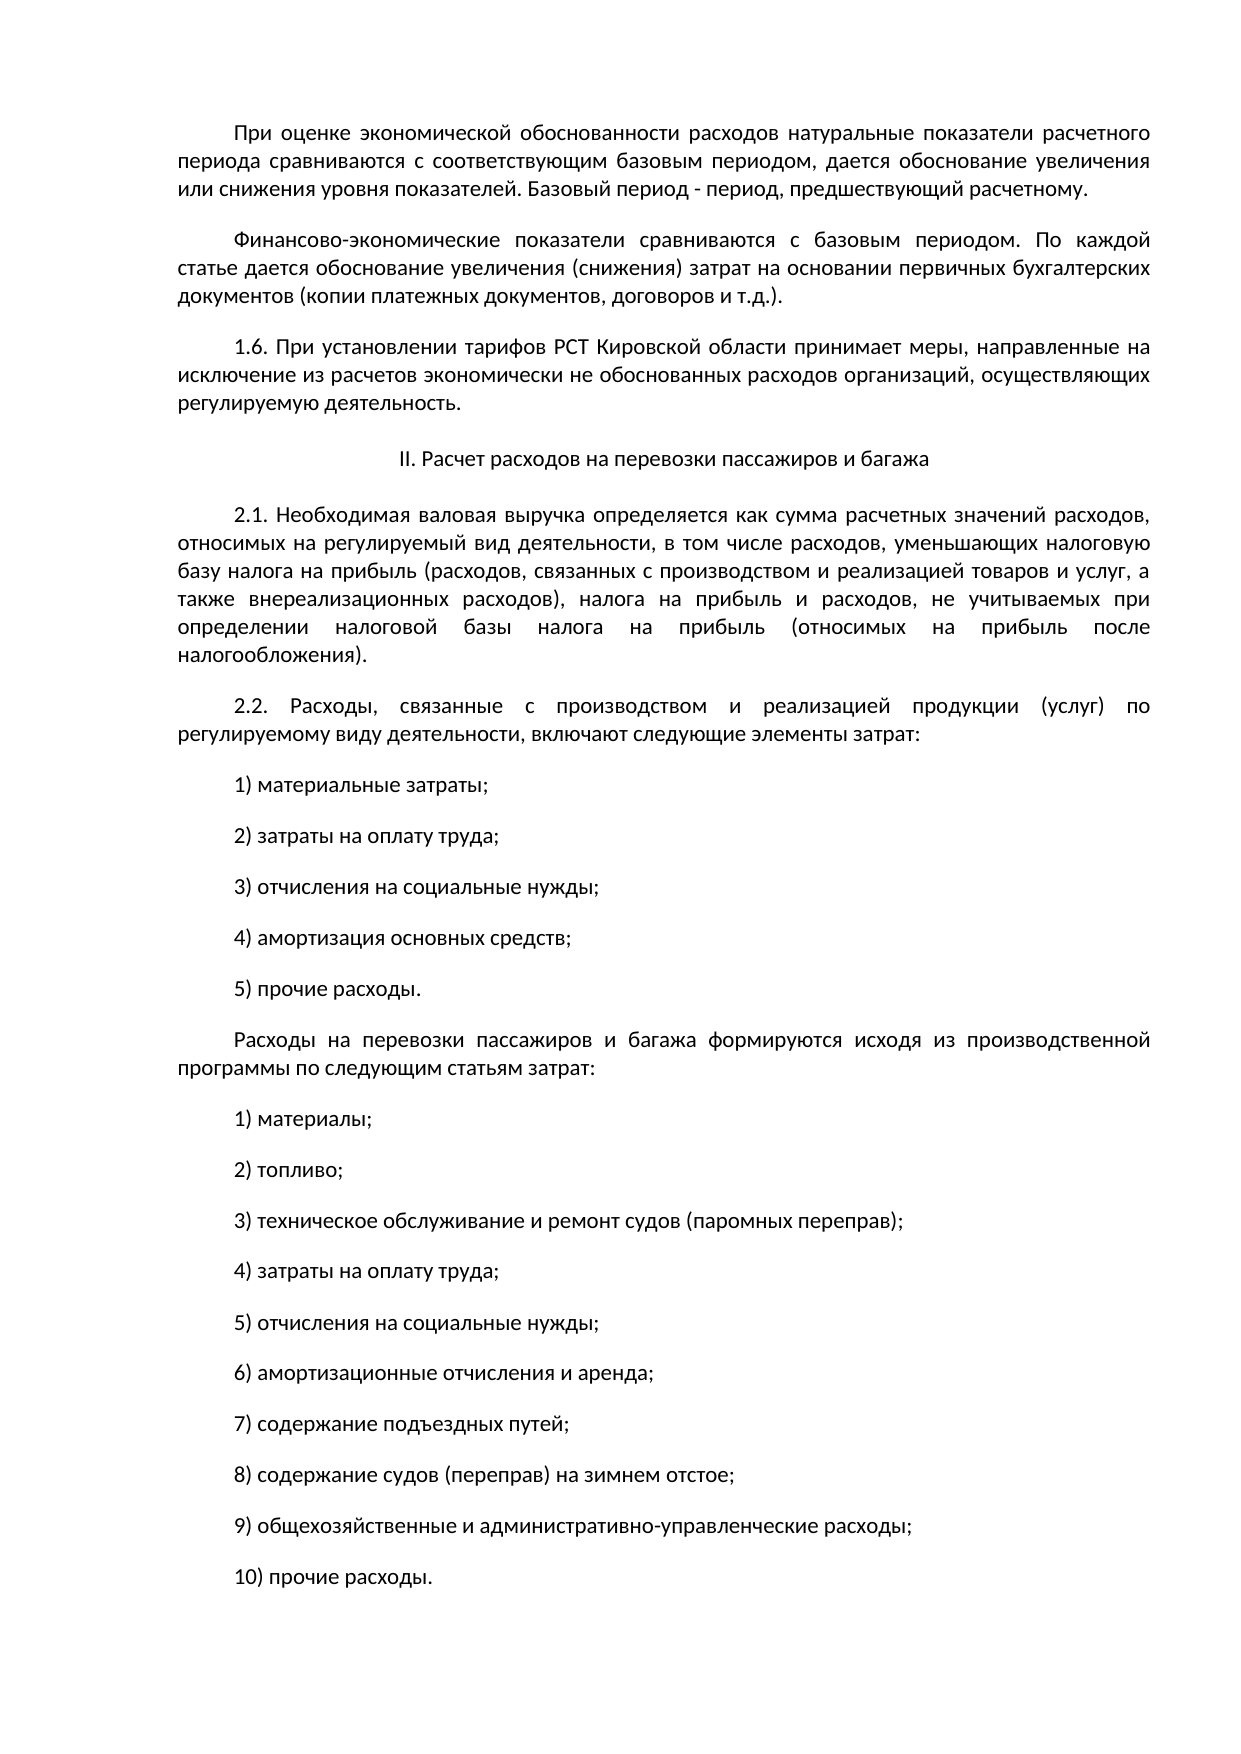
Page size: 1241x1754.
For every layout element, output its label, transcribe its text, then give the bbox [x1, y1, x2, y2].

text 2.1. Необходимая валовая выручка определяется как сумма расчетных значений расходов, относимых на регулируемый вид деятельности, в том числе расходов, уменьшающих налоговую базу налога на прибыль (расходов, связанных с производством и реализацией товаров и услуг, а также внереализационных расходов), налога на прибыль и расходов, не учитываемых при определении налоговой базы налога на прибыль (относимых на прибыль после налогообложения). [177, 500, 1152, 668]
text 2.2. Расходы, связанные с производством и реализацией продукции (услуг) по регулируемому виду деятельности, включают следующие элементы затрат: [177, 691, 1152, 747]
text 6) амортизационные отчисления и аренда; [177, 1358, 1152, 1387]
text 5) прочие расходы. [177, 974, 1152, 1002]
text 3) техническое обслуживание и ремонт судов (паромных переправ); [177, 1206, 1152, 1234]
text 4) амортизация основных средств; [177, 923, 1152, 951]
text 1.6. При установлении тарифов РСТ Кировской области принимает меры, направленные на исключение из расчетов экономически не обоснованных расходов организаций, осуществляющих регулируемую деятельность. [177, 332, 1152, 416]
text Финансово-экономические показатели сравниваются с базовым периодом. По каждой статье дается обоснование увеличения (снижения) затрат на основании первичных бухгалтерских документов (копии платежных документов, договоров и т.д.). [177, 225, 1152, 309]
text 7) содержание подъездных путей; [177, 1409, 1152, 1437]
text Расходы на перевозки пассажиров и багажа формируются исходя из производственной программы по следующим статьям затрат: [177, 1025, 1152, 1081]
text При оценке экономической обоснованности расходов натуральные показатели расчетного периода сравниваются с соответствующим базовым периодом, дается обоснование увеличения или снижения уровня показателей. Базовый период - период, предшествующий расчетному. [177, 118, 1152, 202]
text 2) затраты на оплату труда; [177, 821, 1152, 849]
text 1) материалы; [177, 1104, 1152, 1132]
text 9) общехозяйственные и административно-управленческие расходы; [177, 1511, 1152, 1539]
text 3) отчисления на социальные нужды; [177, 872, 1152, 900]
text II. Расчет расходов на перевозки пассажиров и багажа [177, 444, 1152, 472]
text 5) отчисления на социальные нужды; [177, 1308, 1152, 1336]
text 1) материальные затраты; [177, 770, 1152, 798]
text 8) содержание судов (переправ) на зимнем отстое; [177, 1460, 1152, 1488]
text 2) топливо; [177, 1155, 1152, 1183]
text 10) прочие расходы. [177, 1562, 1152, 1590]
text 4) затраты на оплату труда; [177, 1257, 1152, 1285]
